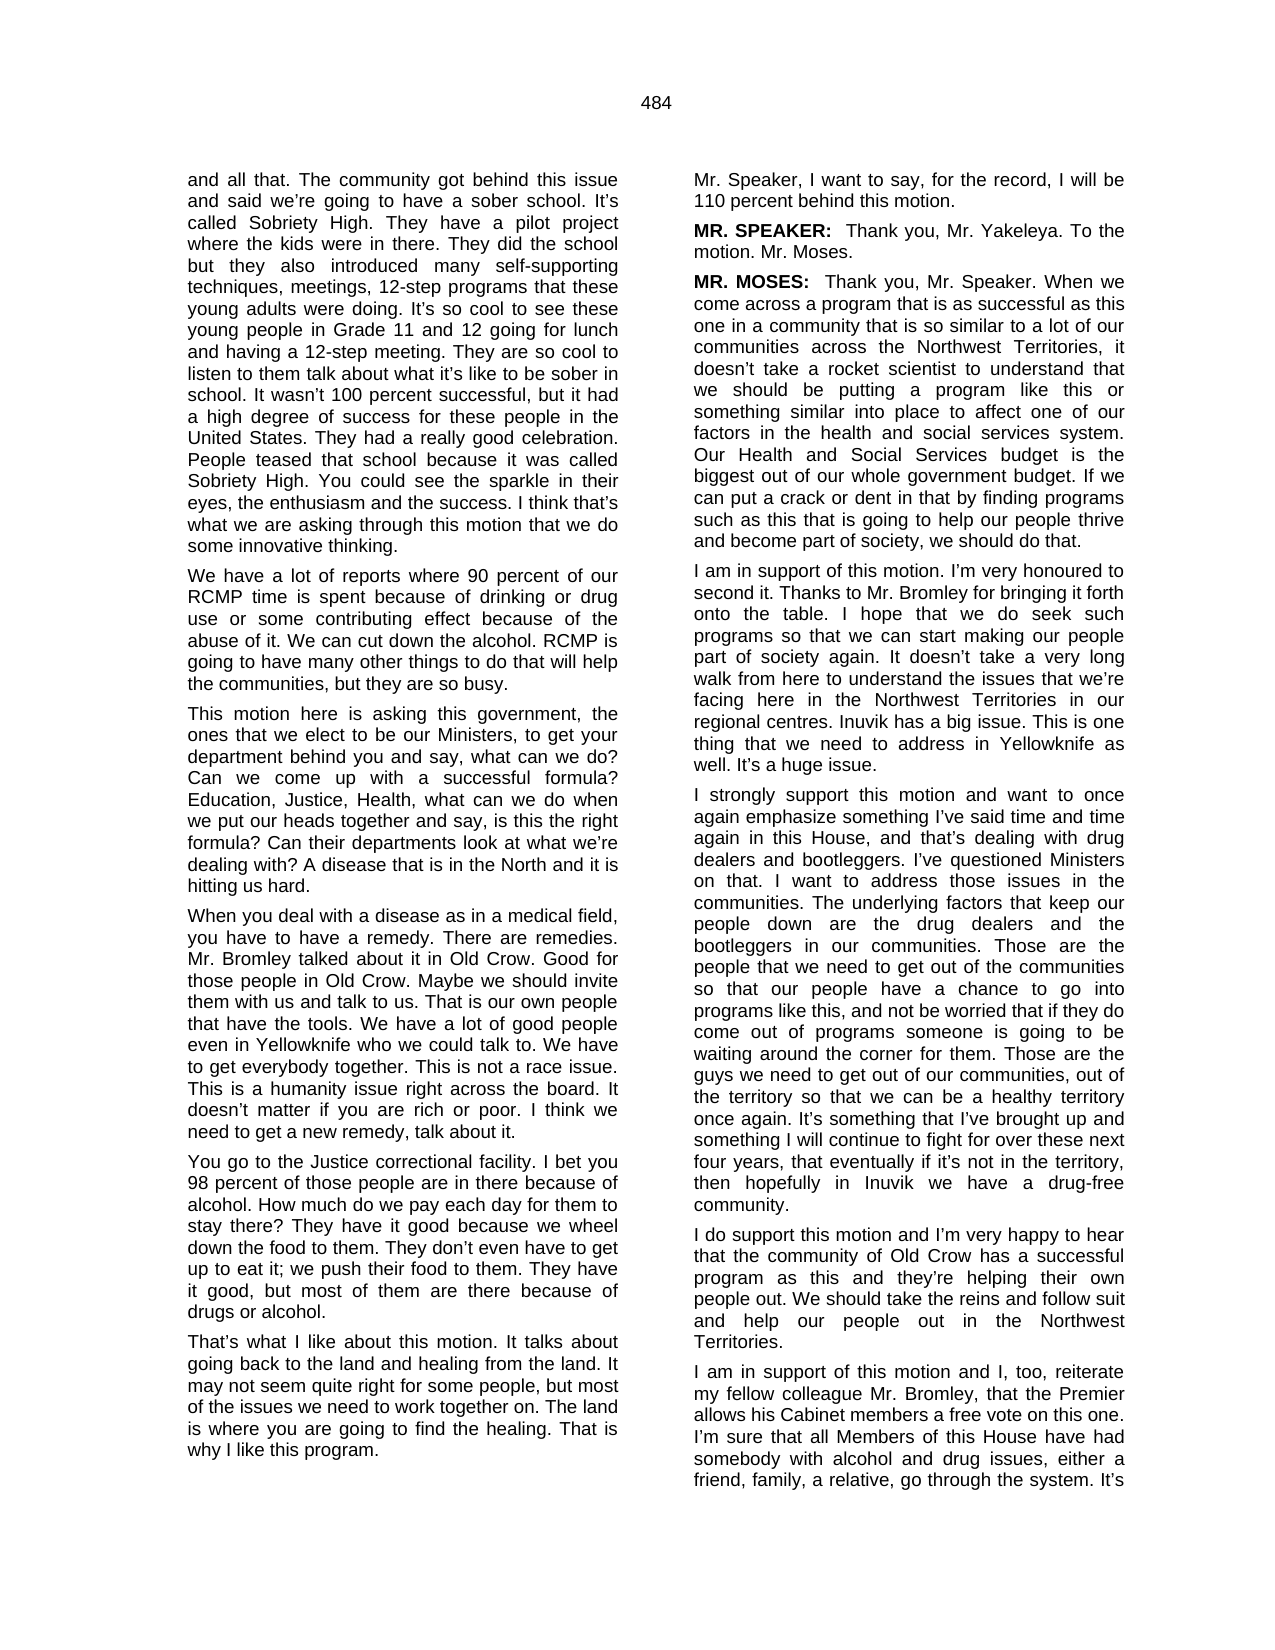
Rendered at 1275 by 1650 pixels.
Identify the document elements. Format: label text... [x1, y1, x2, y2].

text MR. MOSES: Thank you, Mr. Speaker. When we come across a program that is as successful as this one in a community that is so similar to a lot of our communities across the Northwest Territories, it doesn’t take a rocket scientist to understand that we should be putting a program like this or something similar into place to affect one of our factors in the health and social services system. Our Health and Social Services budget is the biggest out of our whole government budget. If we can put a crack or dent in that by finding programs such as this that is going to help our people thrive and become part of society, we should do that. [694, 271, 1125, 552]
text I do support this motion and I’m very happy to hear that the community of Old Crow has a successful program as this and they’re helping their own people out. We should take the reins and follow suit and help our people out in the Northwest Territories. [694, 1223, 1125, 1353]
text We have a lot of reports where 90 percent of our RCMP time is spent because of drinking or drug use or some contributing effect because of the abuse of it. We can cut down the alcohol. RCMP is going to have many other things to do that will help the communities, but they are so busy. [187, 565, 619, 694]
text This motion here is asking this government, the ones that we elect to be our Ministers, to get your department behind you and say, what can we do? Can we come up with a successful formula? Education, Justice, Health, what can we do when we put our heads together and say, is this the right formula? Can their departments look at what we’re dealing with? A disease that is in the North and it is hitting us hard. [187, 702, 619, 897]
text I am in support of this motion. I’m very honoured to second it. Thanks to Mr. Bromley for bringing it forth onto the table. I hope that we do seek such programs so that we can start making our people part of society again. It doesn’t take a very long walk from here to understand the issues that we’re facing here in the Northwest Territories in our regional centres. Inuvik has a big issue. This is one thing that we need to address in Yellowknife as well. It’s a huge issue. [694, 560, 1125, 776]
text MR. SPEAKER: Thank you, Mr. Yakeleya. To the motion. Mr. Moses. [694, 220, 1125, 263]
text Mr. Speaker, I want to say, for the record, I will be 110 percent behind this motion. [694, 168, 1125, 211]
text I strongly support this motion and want to once again emphasize something I’ve said time and time again in this House, and that’s dealing with drug dealers and bootleggers. I’ve questioned Ministers on that. I want to address those issues in the communities. The underlying factors that keep our people down are the drug dealers and the bootleggers in our communities. Those are the people that we need to get out of the communities so that our people have a chance to go into programs like this, and not be worried that if they do come out of programs someone is going to be waiting around the corner for them. Those are the guys we need to get out of our communities, out of the territory so that we can be a healthy territory once again. It’s something that I’ve brought up and something I will continue to fight for over these next four years, that eventually if it’s not in the territory, then hopefully in Inuvik we have a drug-free community. [694, 784, 1125, 1215]
text When you deal with a disease as in a medical field, you have to have a remedy. There are remedies. Mr. Bromley talked about it in Old Crow. Good for those people in Old Crow. Maybe we should invite them with us and talk to us. That is our own people that have the tools. We have a lot of good people even in Yellowknife who we could talk to. We have to get everybody together. This is not a race issue. This is a humanity issue right across the board. It doesn’t matter if you are rich or poor. I think we need to get a new remedy, talk about it. [187, 905, 619, 1142]
text That’s what I like about this motion. It talks about going back to the land and healing from the land. It may not seem quite right for some people, but most of the issues we need to work together on. The land is where you are going to find the healing. That is why I like this program. [187, 1331, 619, 1461]
text You go to the Justice correctional facility. I bet you 98 percent of those people are in there because of alcohol. How much do we pay each day for them to stay there? They have it good because we wheel down the food to them. They don’t even have to get up to eat it; we push their food to them. They have it good, but most of them are there because of drugs or alcohol. [187, 1150, 619, 1323]
